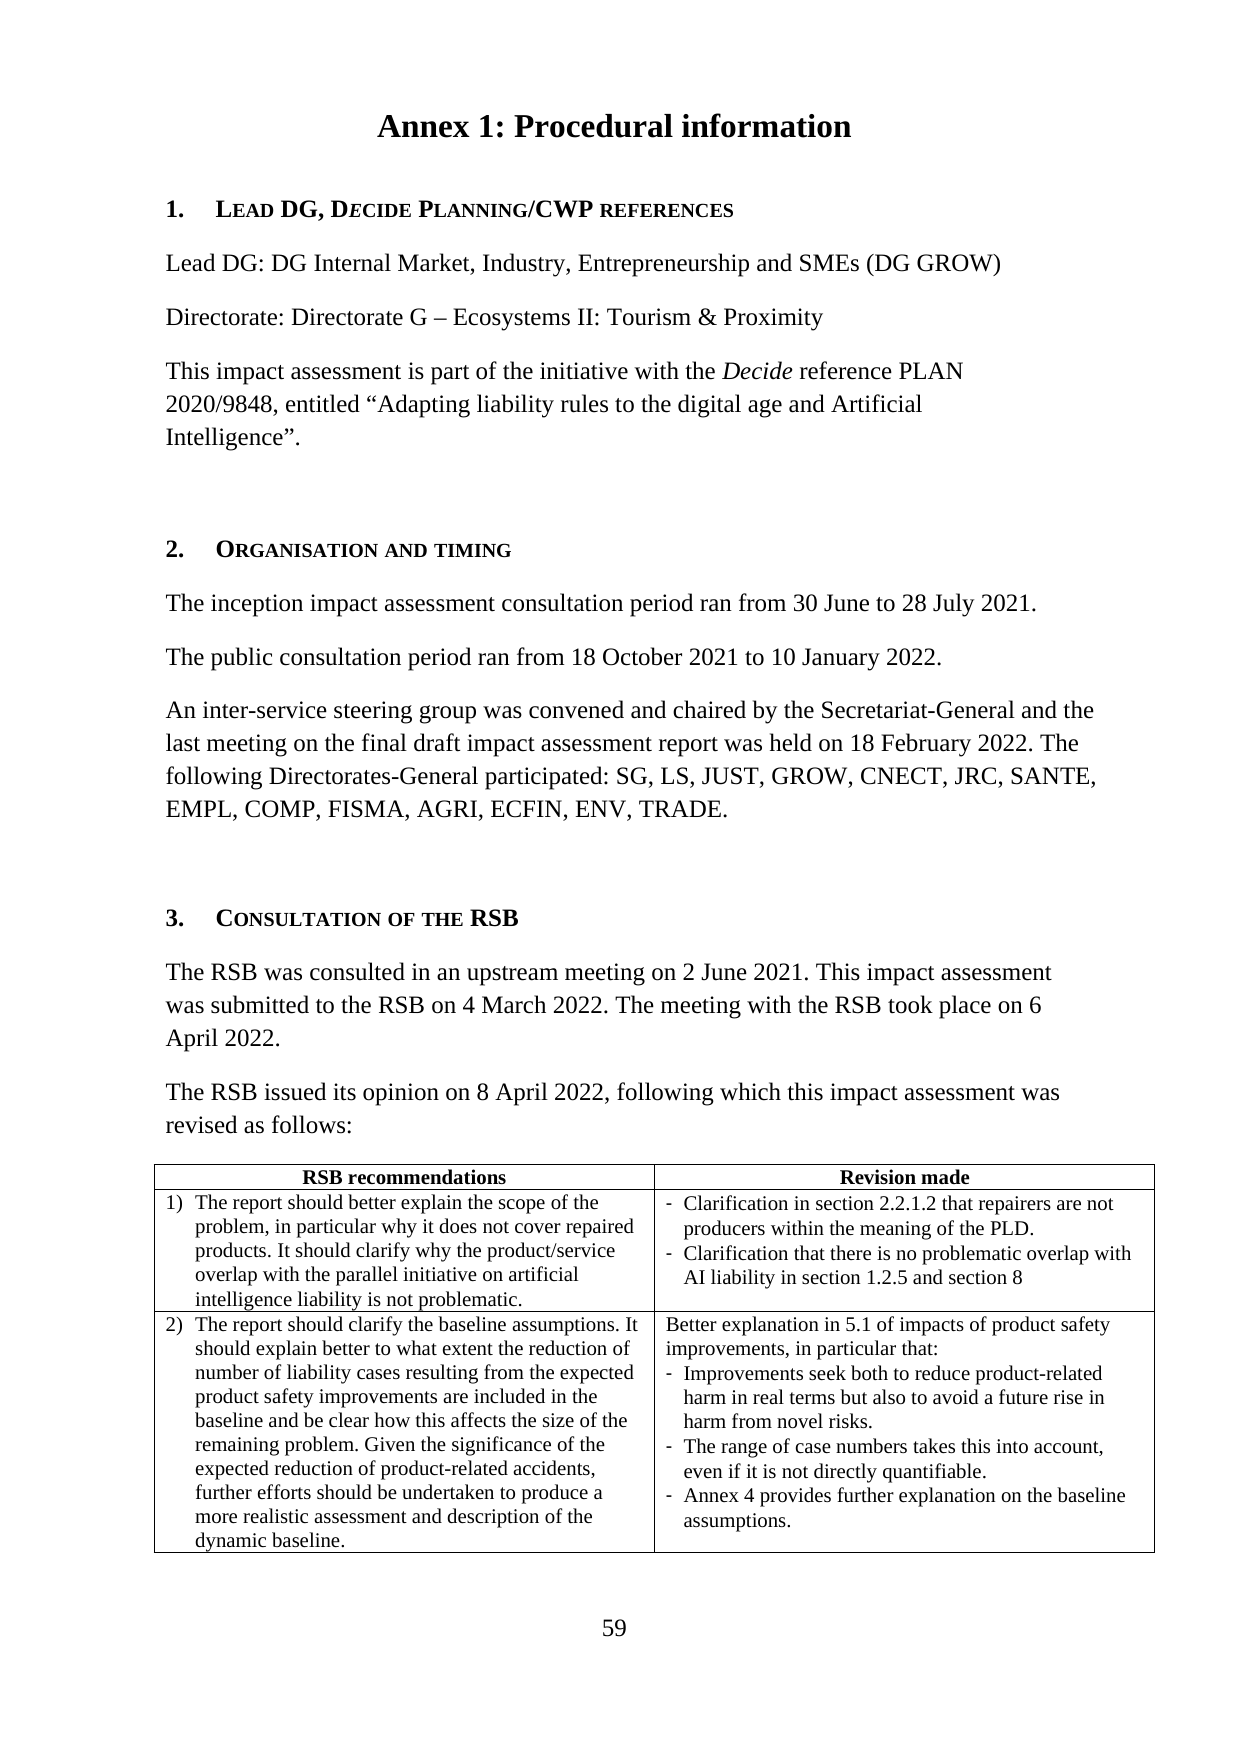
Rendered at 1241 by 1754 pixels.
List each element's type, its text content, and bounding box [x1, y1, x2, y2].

text Lead DG: DG Internal Market, Industry, Entrepreneurship and SMEs (DG GROW) [165, 248, 1063, 277]
table_cell Better explanation in 5.1 of impacts of product safety improvements, in particular that: Improvements seek both to reduce product-related harm in real terms but also to avoid a future rise in harm from novel risks. The range of case numbers takes this into account, even if it is not directly quantifiable. Annex 4 provides further explanation on the baseline assumptions. [655, 1312, 1154, 1552]
text The public consultation period ran from 18 October 2021 to 10 January 2022. [165, 642, 1110, 670]
table_cell The report should better explain the scope of the problem, in particular why it does not cover repaired products. It should clarify why the product/service overlap with the parallel initiative on artificial intelligence liability is not problematic. [155, 1190, 654, 1311]
subtitle 3. Consultation of the RSB [165, 903, 1063, 932]
text This impact assessment is part of the initiative with the Decide reference PLAN 2020/9848, entitled “Adapting liability rules to the digital age and Artificial Intelligence”. [165, 356, 1063, 451]
subtitle 2. Organisation and timing [165, 534, 1063, 563]
text The RSB was consulted in an upstream meeting on 2 June 2021. This impact assessment was submitted to the RSB on 4 March 2022. The meeting with the RSB took place on 6 April 2022. [165, 957, 1063, 1052]
text The inception impact assessment consultation period ran from 30 June to 28 July 2021. [165, 588, 1110, 616]
table_header RSB recommendations [155, 1165, 654, 1189]
table_cell The report should clarify the baseline assumptions. It should explain better to what extent the reduction of number of liability cases resulting from the expected product safety improvements are included in the baseline and be clear how this affects the size of the remaining problem. Given the significance of the expected reduction of product-related accidents, further efforts should be undertaken to produce a more realistic assessment and description of the dynamic baseline. [155, 1312, 654, 1552]
text The RSB issued its opinion on 8 April 2022, following which this impact assessment was revised as follows: [165, 1077, 1063, 1139]
table_cell Clarification in section 2.2.1.2 that repairers are not producers within the meaning of the PLD. Clarification that there is no problematic overlap with AI liability in section 1.2.5 and section 8 [655, 1190, 1154, 1311]
text An inter-service steering group was convened and chaired by the Secretariat-General and the last meeting on the final draft impact assessment report was held on 18 February 2022. The following Directorates-General participated: SG, LS, JUST, GROW, CNECT, JRC, SANTE, EMPL, COMP, FISMA, AGRI, ECFIN, ENV, TRADE. [165, 695, 1110, 823]
subtitle 1. Lead DG, Decide Planning/CWP references [165, 194, 1063, 223]
title Annex 1: Procedural information [165, 106, 1063, 144]
text Directorate: Directorate G – Ecosystems II: Tourism & Proximity [165, 302, 1063, 331]
table_header Revision made [655, 1165, 1154, 1189]
